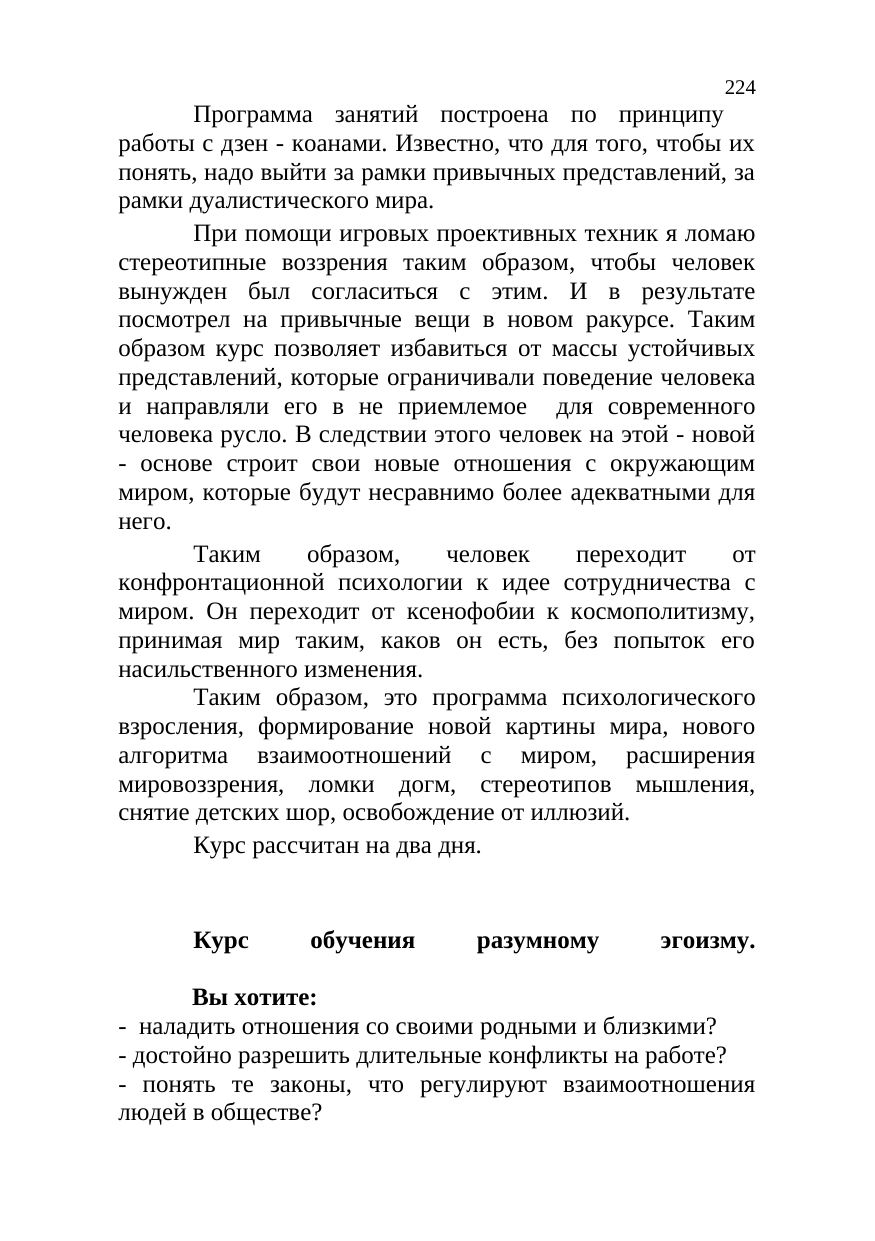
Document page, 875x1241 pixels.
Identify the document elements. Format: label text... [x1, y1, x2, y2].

text - достойно разрешить длительные конфликты на работе? [118, 1040, 756, 1069]
text Курс обучения разумному эгоизму. Вы хотите: [192, 925, 756, 1011]
list Программа занятий построена по принципу работы с дзен - коанами. Известно, что для того, чтобы их понять, надо выйти за рамки привычных представлений, за рамки дуалистического мира. [118, 99, 756, 214]
list При помощи игровых проективных техник я ломаю стереотипные воззрения таким образом, чтобы человек вынужден был согласиться с этим. И в результате посмотрел на привычные вещи в новом ракурсе. Таким образом курс позволяет избавиться от массы устойчивых представлений, которые ограничивали поведение человека и направляли его в не приемлемое для современного человека русло. В следствии этого человек на этой - новой - основе строит свои новые отношения с окружающим миром, которые будут несравнимо более адекватными для него. [118, 218, 756, 534]
text Таким образом, это программа психологического взросления, формирование новой картины мира, нового алгоритма взаимоотношений с миром, расширения мировоззрения, ломки догм, стереотипов мышления, снятие детских шор, освобождение от иллюзий. [118, 682, 756, 826]
text - наладить отношения со своими родными и близкими? [118, 1011, 756, 1040]
list Таким образом, человек переходит от конфронтационной психологии к идее сотрудничества с миром. Он переходит от ксенофобии к космополитизму, принимая мир таким, каков он есть, без попыток его насильственного изменения. [118, 539, 756, 682]
text Курс рассчитан на два дня. [118, 830, 756, 859]
text - понять те законы, что регулируют взаимоотношения людей в обществе? [118, 1069, 756, 1126]
